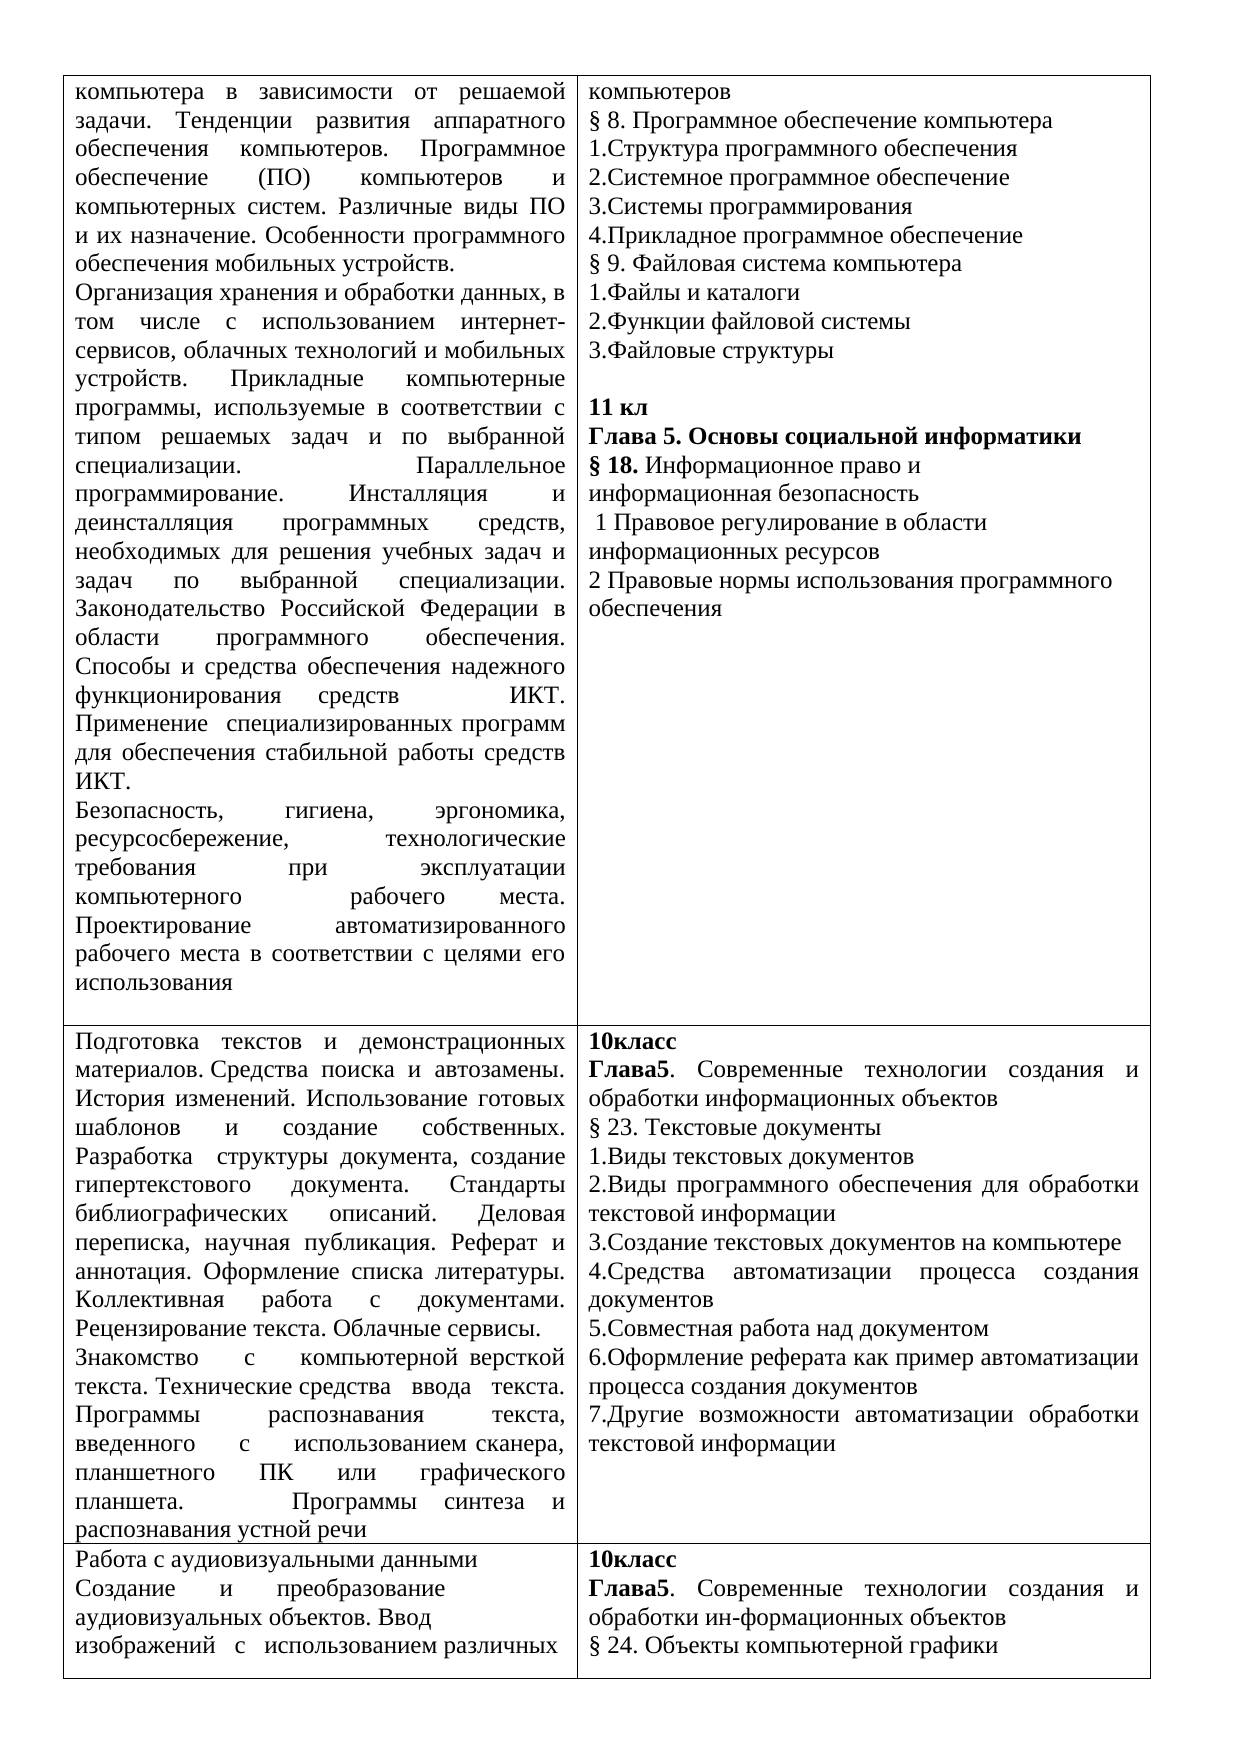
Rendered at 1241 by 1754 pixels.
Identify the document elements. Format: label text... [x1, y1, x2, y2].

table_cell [64, 1544, 577, 1678]
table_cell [578, 76, 1150, 1025]
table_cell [578, 1544, 1150, 1678]
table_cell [64, 76, 577, 1025]
table_cell 10класс Глава5. Современные технологии создания и обработки информационных объектов § 23. Текстовые документы 1.Виды текстовых документов 2.Виды программного обеспечения для обработки текстовой информации 3.Создание текстовых документов на компьютере 4.Средства автоматизации процесса создания документов 5.Совместная работа над документом 6.Оформление реферата как пример автоматизации процесса создания документов 7.Другие возможности автоматизации обработки текстовой информации [578, 1026, 1150, 1543]
table_cell Подготовка текстов и демонстрационных материалов. Средства поиска и автозамены. История изменений. Использование готовых шаблонов и создание собственных. Разработка структуры документа, создание гипертекстового документа. Стандарты библиографических описаний. Деловая переписка, научная публикация. Реферат и аннотация. Оформление списка литературы. Коллективная работа с документами. Рецензирование текста. Облачные сервисы. Знакомство с компьютерной версткой текста. Технические средства ввода текста. Программы распознавания текста, введенного с использованием сканера, планшетного ПК или графического планшета. Программы синтеза и распознавания устной речи [64, 1026, 577, 1543]
